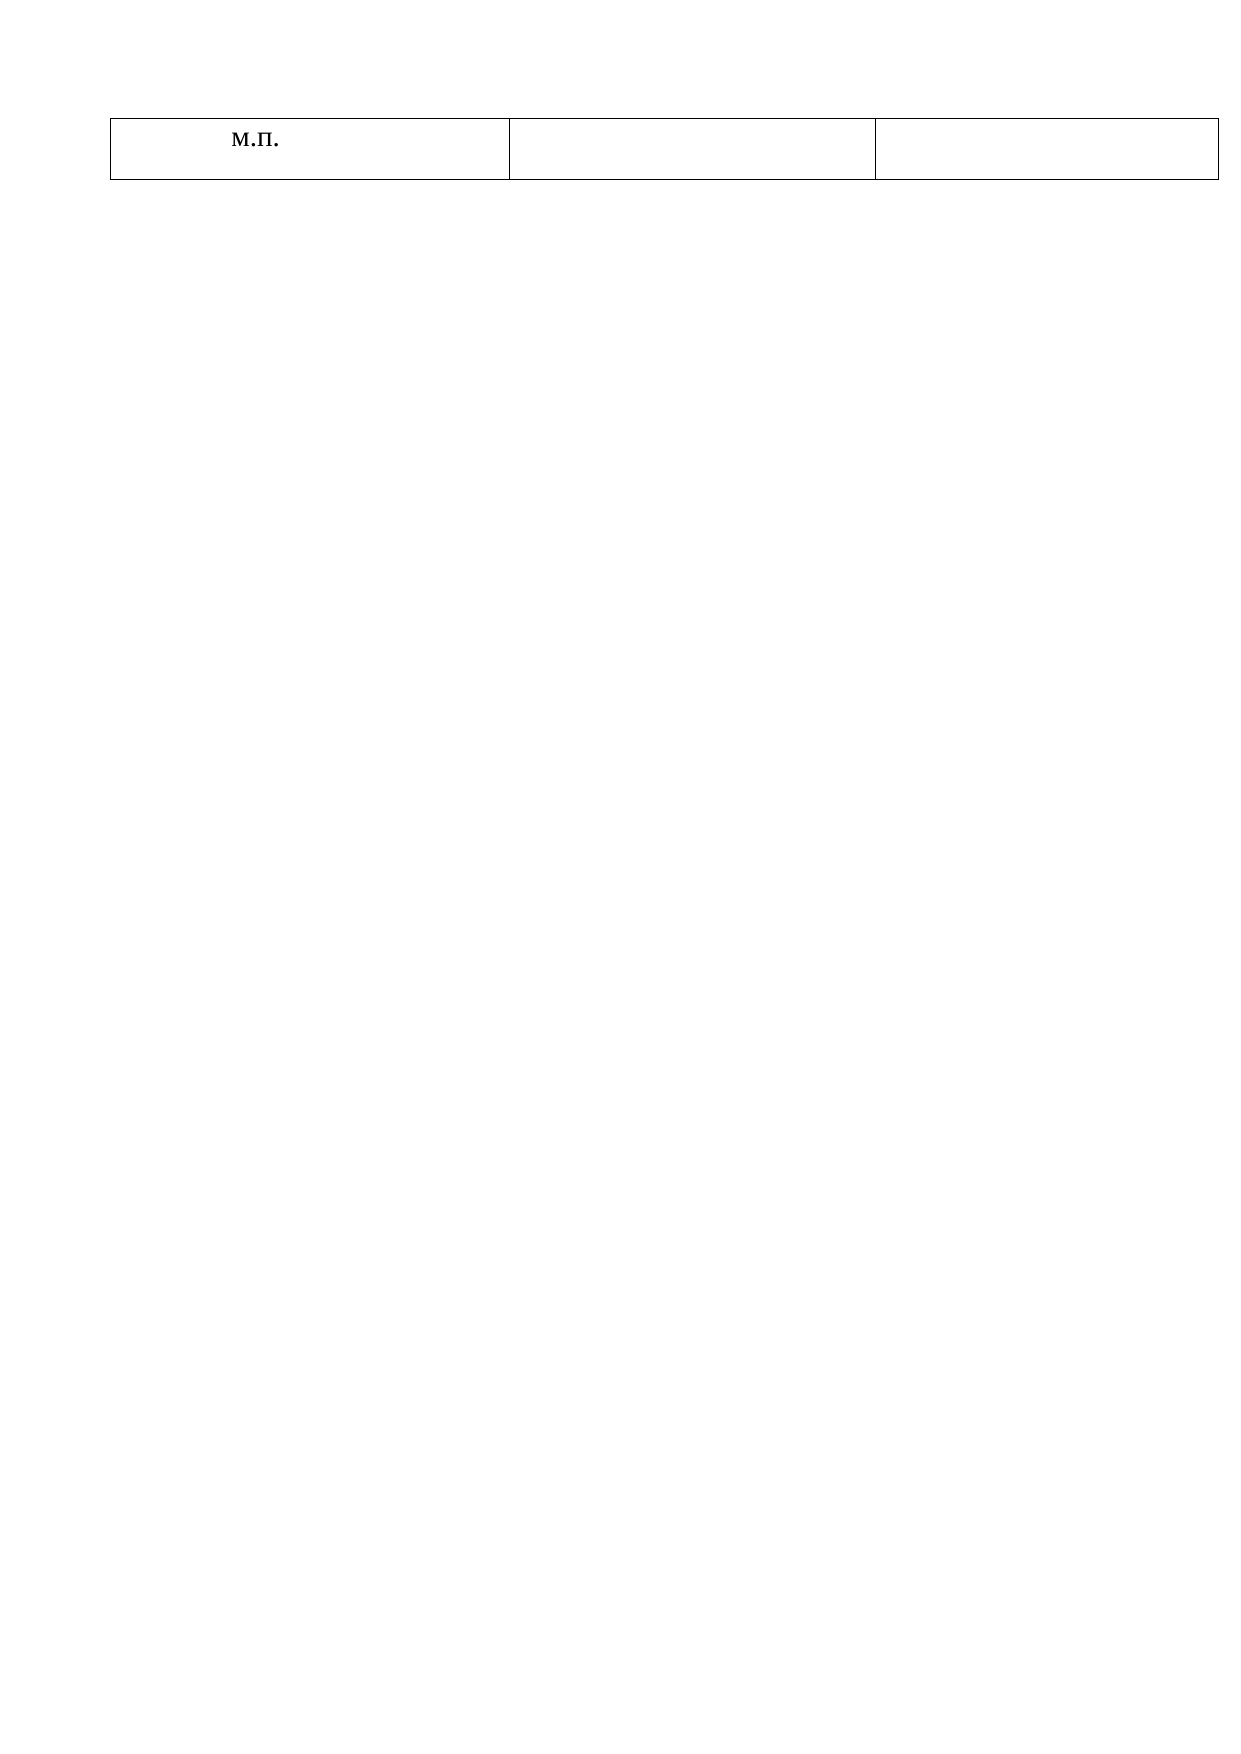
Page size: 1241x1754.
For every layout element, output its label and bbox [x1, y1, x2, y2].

table_cell [111, 119, 509, 179]
table_cell [510, 119, 875, 179]
table_cell [876, 119, 1218, 179]
